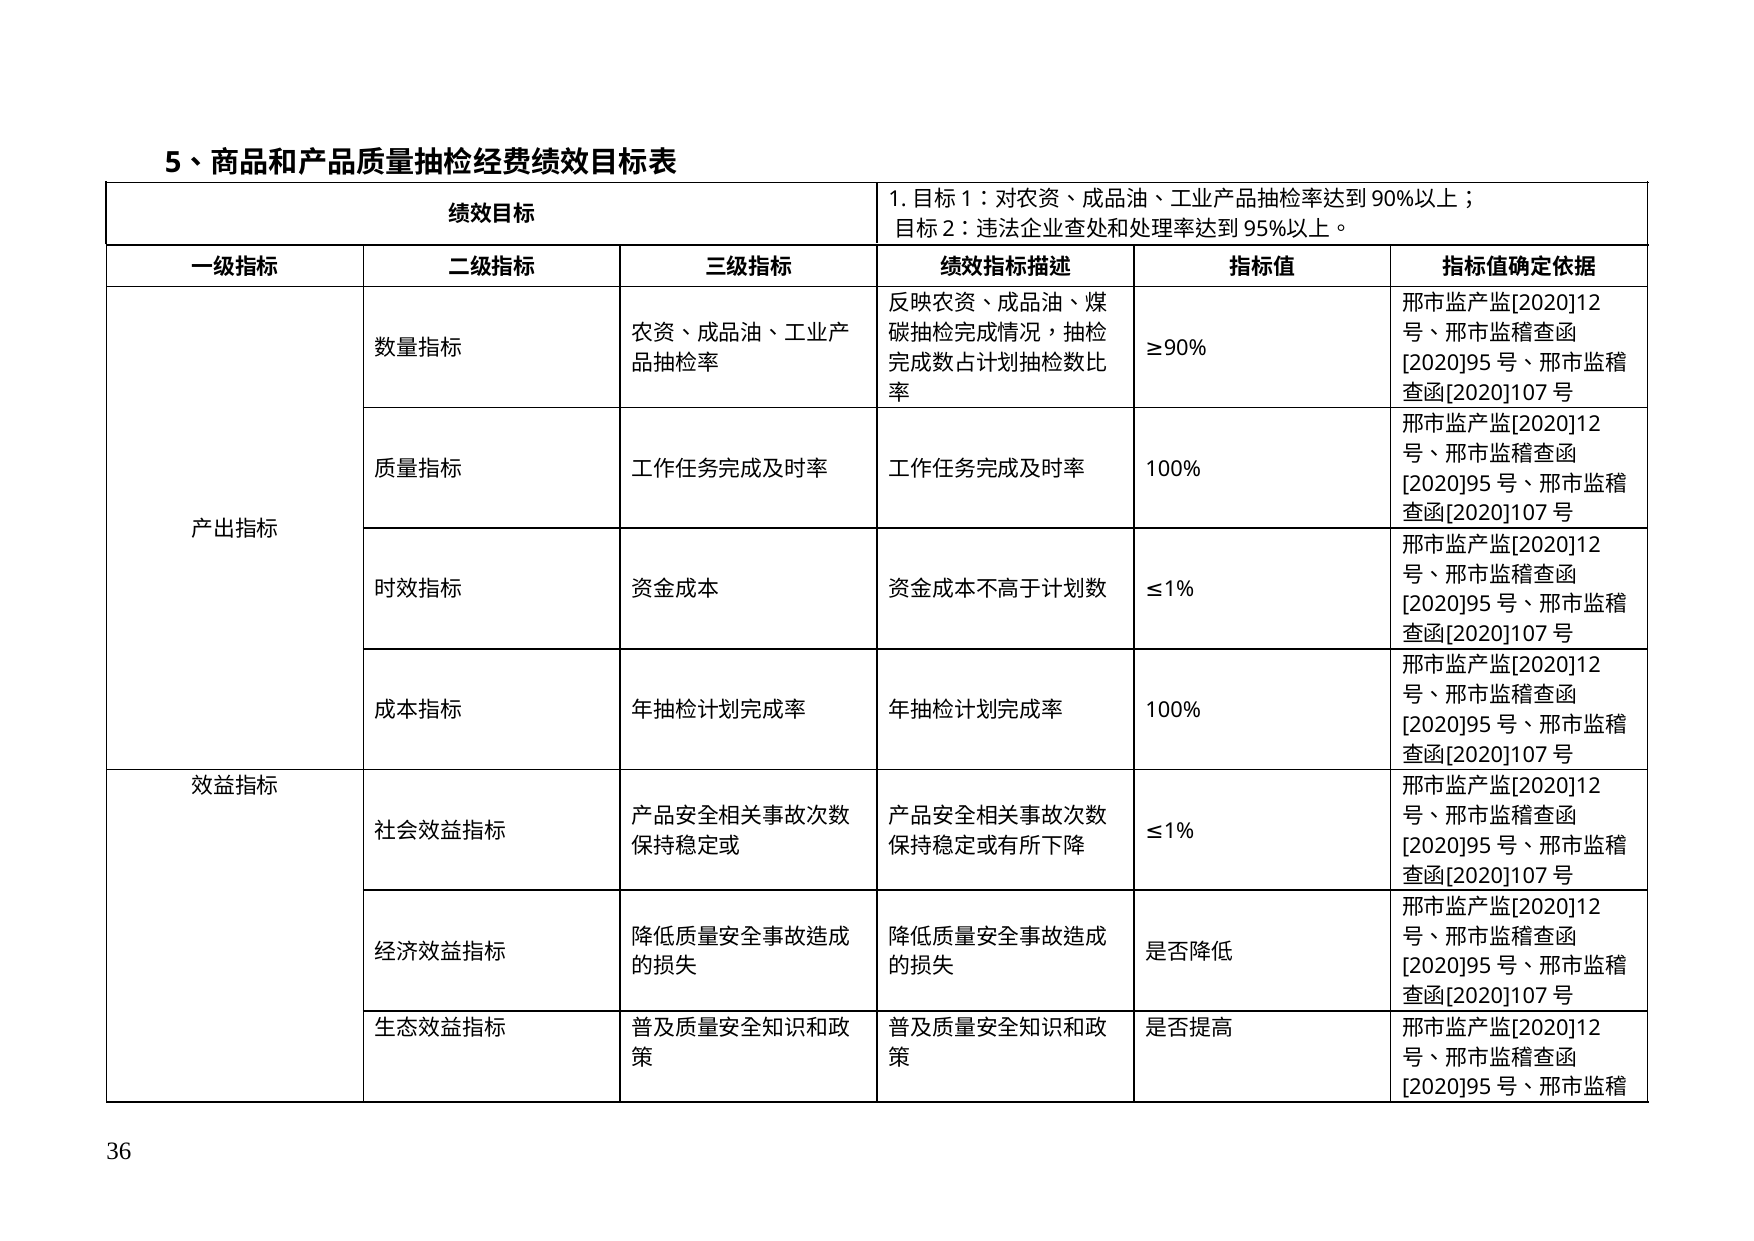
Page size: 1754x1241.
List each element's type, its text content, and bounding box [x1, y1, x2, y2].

table_cell 经济效益指标 [364, 891, 619, 1010]
table_cell 农资、成品油、工业产品抽检率 [621, 287, 876, 406]
table_cell 普及质量安全知识和政策 [621, 1012, 876, 1101]
table_cell 时效指标 [364, 529, 619, 648]
table_cell 年抽检计划完成率 [878, 650, 1133, 769]
table_cell ≤1% [1135, 770, 1390, 889]
table_cell 反映农资、成品油、煤碳抽检完成情况，抽检完成数占计划抽检数比率 [878, 287, 1133, 406]
table_header 二级指标 [364, 246, 619, 286]
table_cell 邢市监产监[2020]12号、邢市监稽查函[2020]95号、邢市监稽查函[2020]107号 [1391, 770, 1647, 889]
table_cell 产品安全相关事故次数保持稳定或 [621, 770, 876, 889]
table_cell 工作任务完成及时率 [621, 408, 876, 527]
table_cell 效益指标 [107, 770, 363, 1101]
table_header 1. 目标1：对农资、成品油、工业产品抽检率达到90%以上； 目标2：违法企业查处和处理率达到95%以上。 [878, 183, 1647, 243]
table_cell 社会效益指标 [364, 770, 619, 889]
table_cell 年抽检计划完成率 [621, 650, 876, 769]
table_cell 生态效益指标 [364, 1012, 619, 1101]
table_cell 是否降低 [1135, 891, 1390, 1010]
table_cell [1391, 891, 1647, 1010]
table_header 绩效指标描述 [878, 246, 1133, 286]
table_cell 100% [1135, 408, 1390, 527]
table_header 绩效目标 [107, 183, 876, 243]
table_cell ≥90% [1135, 287, 1390, 406]
text 5、商品和产品质量抽检经费绩效目标表 [106, 142, 1648, 181]
table_header 指标值确定依据 [1391, 246, 1647, 286]
table_cell 资金成本不高于计划数 [878, 529, 1133, 648]
table_cell 是否提高 [1135, 1012, 1390, 1101]
table_cell 资金成本 [621, 529, 876, 648]
table_cell 普及质量安全知识和政策 [878, 1012, 1133, 1101]
table_cell ≤1% [1135, 529, 1390, 648]
table_header 指标值 [1135, 246, 1390, 286]
table_cell 邢市监产监[2020]12号、邢市监稽查函[2020]95号、邢市监稽查函[2020]107号 [1391, 287, 1647, 406]
table_cell 产出指标 [107, 287, 363, 769]
table_cell 100% [1135, 650, 1390, 769]
table_cell 质量指标 [364, 408, 619, 527]
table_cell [1391, 1012, 1647, 1101]
table_cell 邢市监产监[2020]12号、邢市监稽查函[2020]95号、邢市监稽查函[2020]107号 [1391, 529, 1647, 648]
table_cell 工作任务完成及时率 [878, 408, 1133, 527]
table_cell 产品安全相关事故次数保持稳定或有所下降 [878, 770, 1133, 889]
table_header 三级指标 [621, 246, 876, 286]
table_header 一级指标 [107, 246, 363, 286]
table_cell 邢市监产监[2020]12号、邢市监稽查函[2020]95号、邢市监稽查函[2020]107号 [1391, 650, 1647, 769]
table_cell 降低质量安全事故造成的损失 [878, 891, 1133, 1010]
table_cell 邢市监产监[2020]12号、邢市监稽查函[2020]95号、邢市监稽查函[2020]107号 [1391, 408, 1647, 527]
table_cell 数量指标 [364, 287, 619, 406]
table_cell 降低质量安全事故造成的损失 [621, 891, 876, 1010]
table_cell 成本指标 [364, 650, 619, 769]
